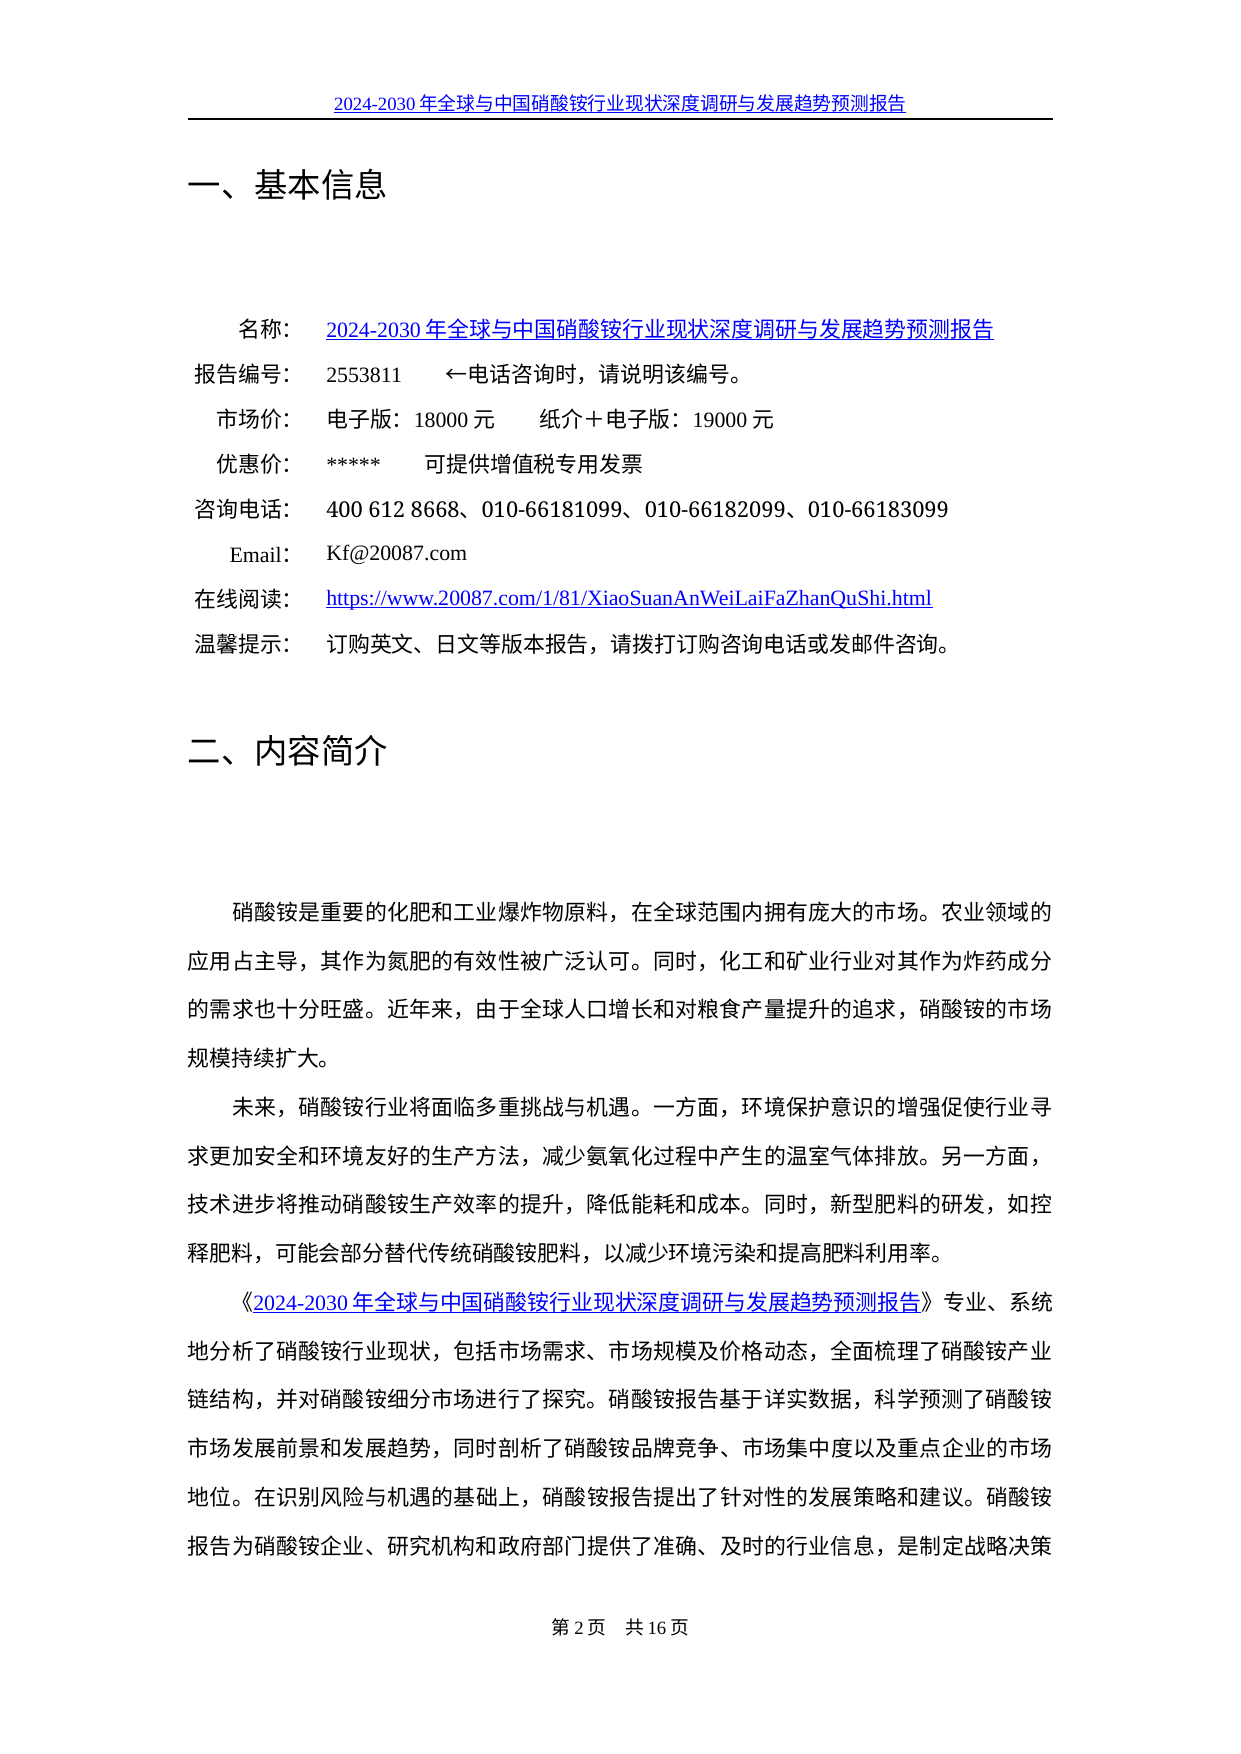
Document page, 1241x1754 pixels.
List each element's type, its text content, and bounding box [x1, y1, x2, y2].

table_header 名称： [167, 312, 315, 357]
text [187, 894, 1053, 1561]
table_cell 温馨提示： [167, 627, 315, 672]
table_cell 市场价： [167, 402, 315, 447]
table_cell ***** 可提供增值税专用发票 [315, 447, 1073, 492]
table_cell 订购英文、日文等版本报告，请拨打订购咨询电话或发邮件咨询。 [315, 627, 1073, 672]
table_cell Kf@20087.com [315, 537, 1073, 582]
table_cell Email： [167, 537, 315, 582]
title 二、内容简介 [187, 717, 1053, 782]
table_cell 优惠价： [167, 447, 315, 492]
table_cell 电子版：18000 元 纸介＋电子版：19000 元 [315, 402, 1073, 447]
table_cell 400 612 8668、010-66181099、010-66182099、010-66183099 [315, 492, 1073, 537]
table_cell 2553811 ←电话咨询时，请说明该编号。 [315, 357, 1073, 402]
table_header 2024-2030年全球与中国硝酸铵行业现状深度调研与发展趋势预测报告 [315, 312, 1073, 357]
table_cell 咨询电话： [167, 492, 315, 537]
table_cell [315, 582, 1073, 627]
table_cell 在线阅读： [167, 582, 315, 627]
table_cell 报告编号： [167, 357, 315, 402]
title 一、基本信息 [187, 150, 1053, 215]
